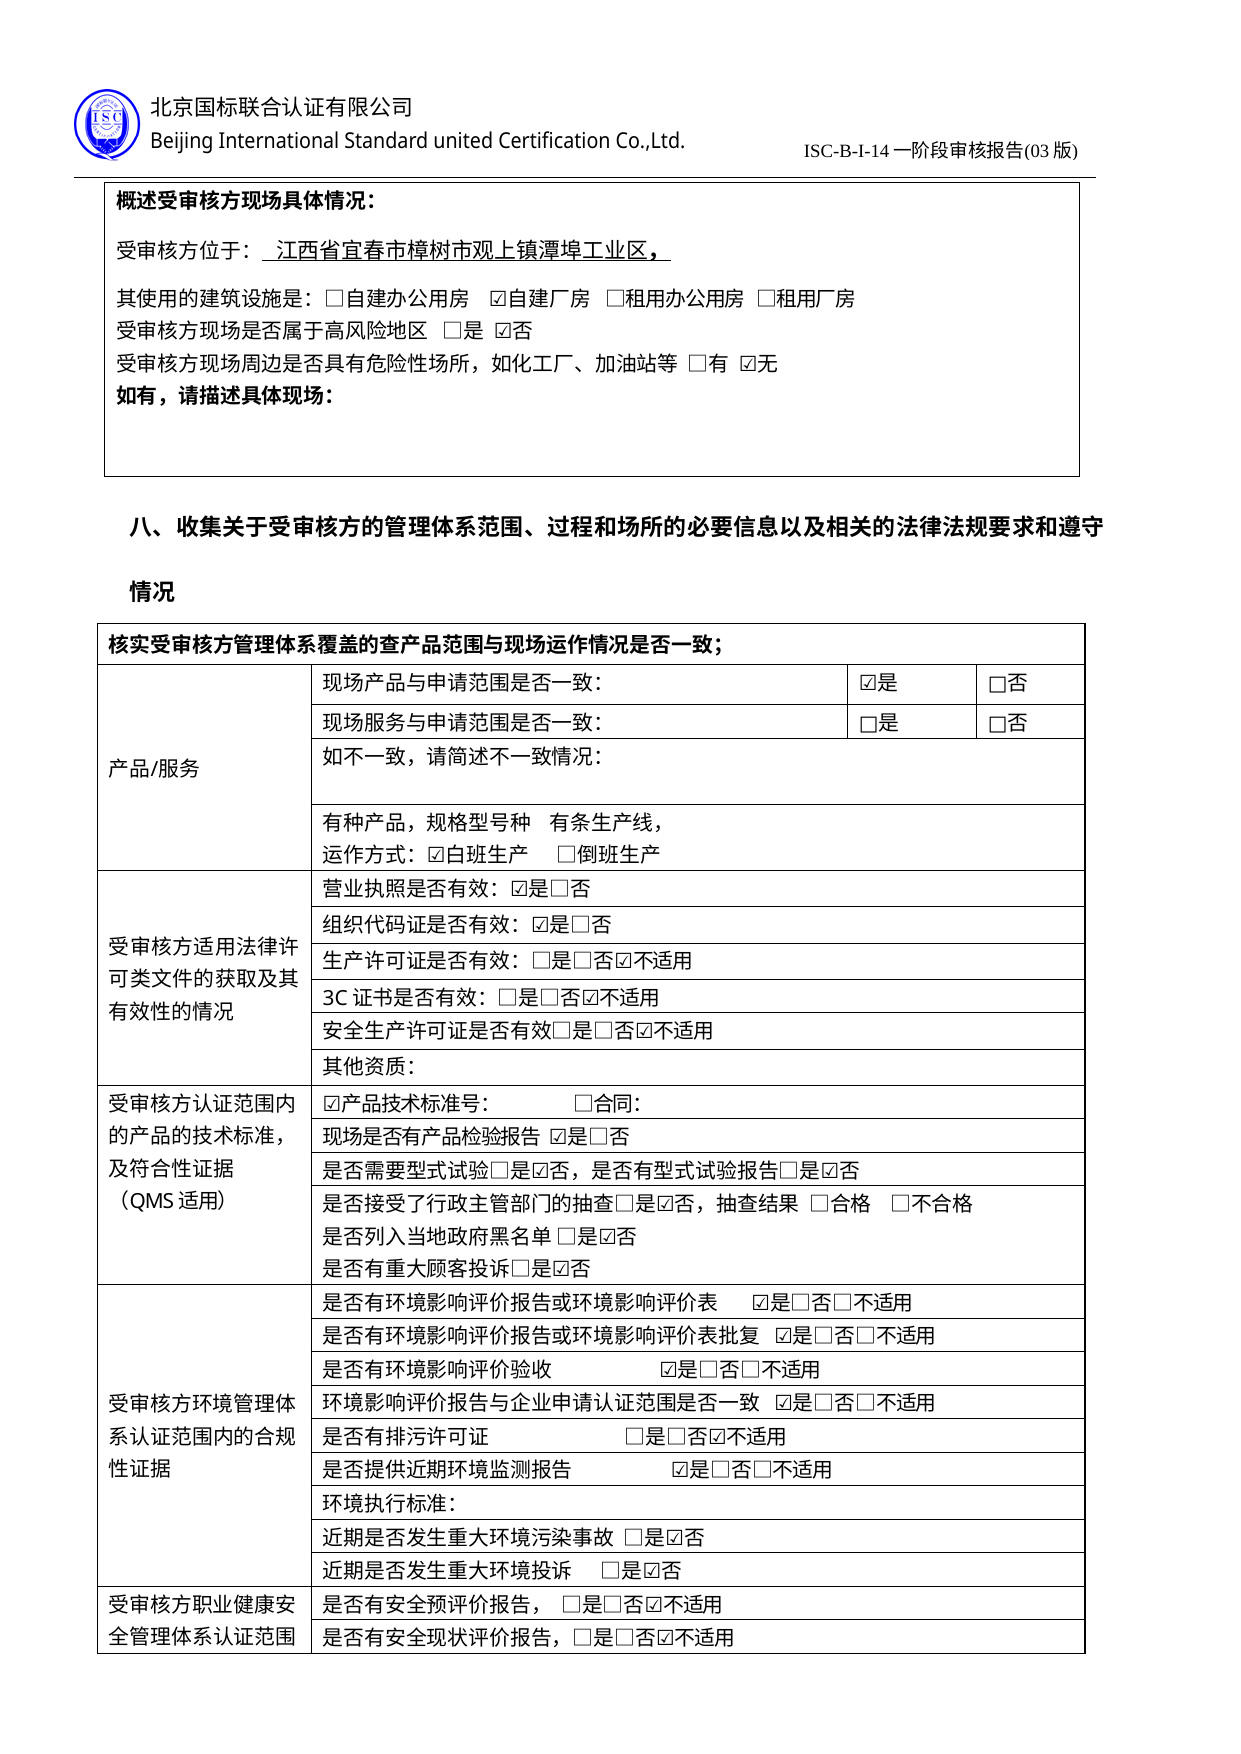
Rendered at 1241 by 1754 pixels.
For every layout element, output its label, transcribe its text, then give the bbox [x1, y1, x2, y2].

table_cell 安全生产许可证是否有效□是□否☑不适用 [312, 1013, 1084, 1048]
table_cell 是否有环境影响评价报告或环境影响评价表批复 ☑是□否□不适用 [312, 1319, 1084, 1351]
table_cell 产品/服务 [98, 665, 311, 870]
table_cell 有种产品，规格型号种 有条生产线， 运作方式：☑白班生产 □倒班生产 [312, 805, 1084, 870]
table_cell 其他资质： [312, 1050, 1084, 1085]
table_cell 受审核方环境管理体系认证范围内的合规性证据 [98, 1285, 311, 1586]
table_cell 营业执照是否有效：☑是□否 [312, 871, 1084, 906]
table_cell 组织代码证是否有效：☑是□否 [312, 907, 1084, 942]
table_cell ☑是 [848, 665, 976, 704]
table_cell 3C证书是否有效：□是□否☑不适用 [312, 980, 1084, 1012]
table_cell 近期是否发生重大环境投诉 □是☑否 [312, 1553, 1084, 1586]
table_cell □是 [848, 705, 976, 738]
table_cell 近期是否发生重大环境污染事故 □是☑否 [312, 1520, 1084, 1552]
table_cell 是否有安全预评价报告， □是□否☑不适用 [312, 1587, 1084, 1619]
table_cell 是否需要型式试验□是☑否，是否有型式试验报告□是☑否 [312, 1153, 1084, 1185]
table_cell 受审核方认证范围内的产品的技术标准，及符合性证据 （QMS适用） [98, 1086, 311, 1284]
table_cell 环境影响评价报告与企业申请认证范围是否一致 ☑是□否□不适用 [312, 1386, 1084, 1418]
picture [74, 89, 143, 161]
text 八、收集关于受审核方的管理体系范围、过程和场所的必要信息以及相关的法律法规要求和遵守情况 [129, 493, 1107, 623]
table_cell 现场服务与申请范围是否一致： [312, 705, 847, 738]
table_cell 受审核方适用法律许可类文件的获取及其有效性的情况 [98, 871, 311, 1085]
table_cell ☑产品技术标准号： □合同： [312, 1086, 1084, 1118]
table_header 核实受审核方管理体系覆盖的查产品范围与现场运作情况是否一致； [98, 624, 1084, 664]
table_cell 是否有环境影响评价验收 ☑是□否□不适用 [312, 1352, 1084, 1384]
table_cell 是否提供近期环境监测报告 ☑是□否□不适用 [312, 1453, 1084, 1485]
table_cell 是否接受了行政主管部门的抽查□是☑否，抽查结果 □合格 □不合格 是否列入当地政府黑名单 □是☑否 是否有重大顾客投诉□是☑否 [312, 1186, 1084, 1284]
table_cell □否 [977, 705, 1084, 738]
table_cell 生产许可证是否有效：□是□否☑不适用 [312, 944, 1084, 979]
table_cell □否 [977, 665, 1084, 704]
table_cell 是否有排污许可证 □是□否☑不适用 [312, 1419, 1084, 1452]
table_cell 环境执行标准： [312, 1486, 1084, 1519]
table_cell 现场是否有产品检验报告 ☑是□否 [312, 1119, 1084, 1152]
table_cell 概述受审核方现场具体情况： 受审核方位于： 江西省宜春市樟树市观上镇潭埠工业区， 其使用的建筑设施是：□自建办公用房 ☑自建厂房 □租用办公用房 □租用厂房 受审核方现场是否属于高风险地区 □是 ☑否 受审核方现场周边是否具有危险性场所，如化工厂、加油站等 □有 ☑无 如有，请描述具体现场： [105, 183, 1079, 476]
table_cell 现场产品与申请范围是否一致： [312, 665, 847, 704]
table_cell 是否有安全现状评价报告，□是□否☑不适用 [312, 1620, 1084, 1653]
table_cell 受审核方职业健康安全管理体系认证范围内的合规性证据 [98, 1587, 311, 1653]
table_cell 如不一致，请简述不一致情况： [312, 739, 1084, 804]
table_cell 是否有环境影响评价报告或环境影响评价表 ☑是□否□不适用 [312, 1285, 1084, 1317]
